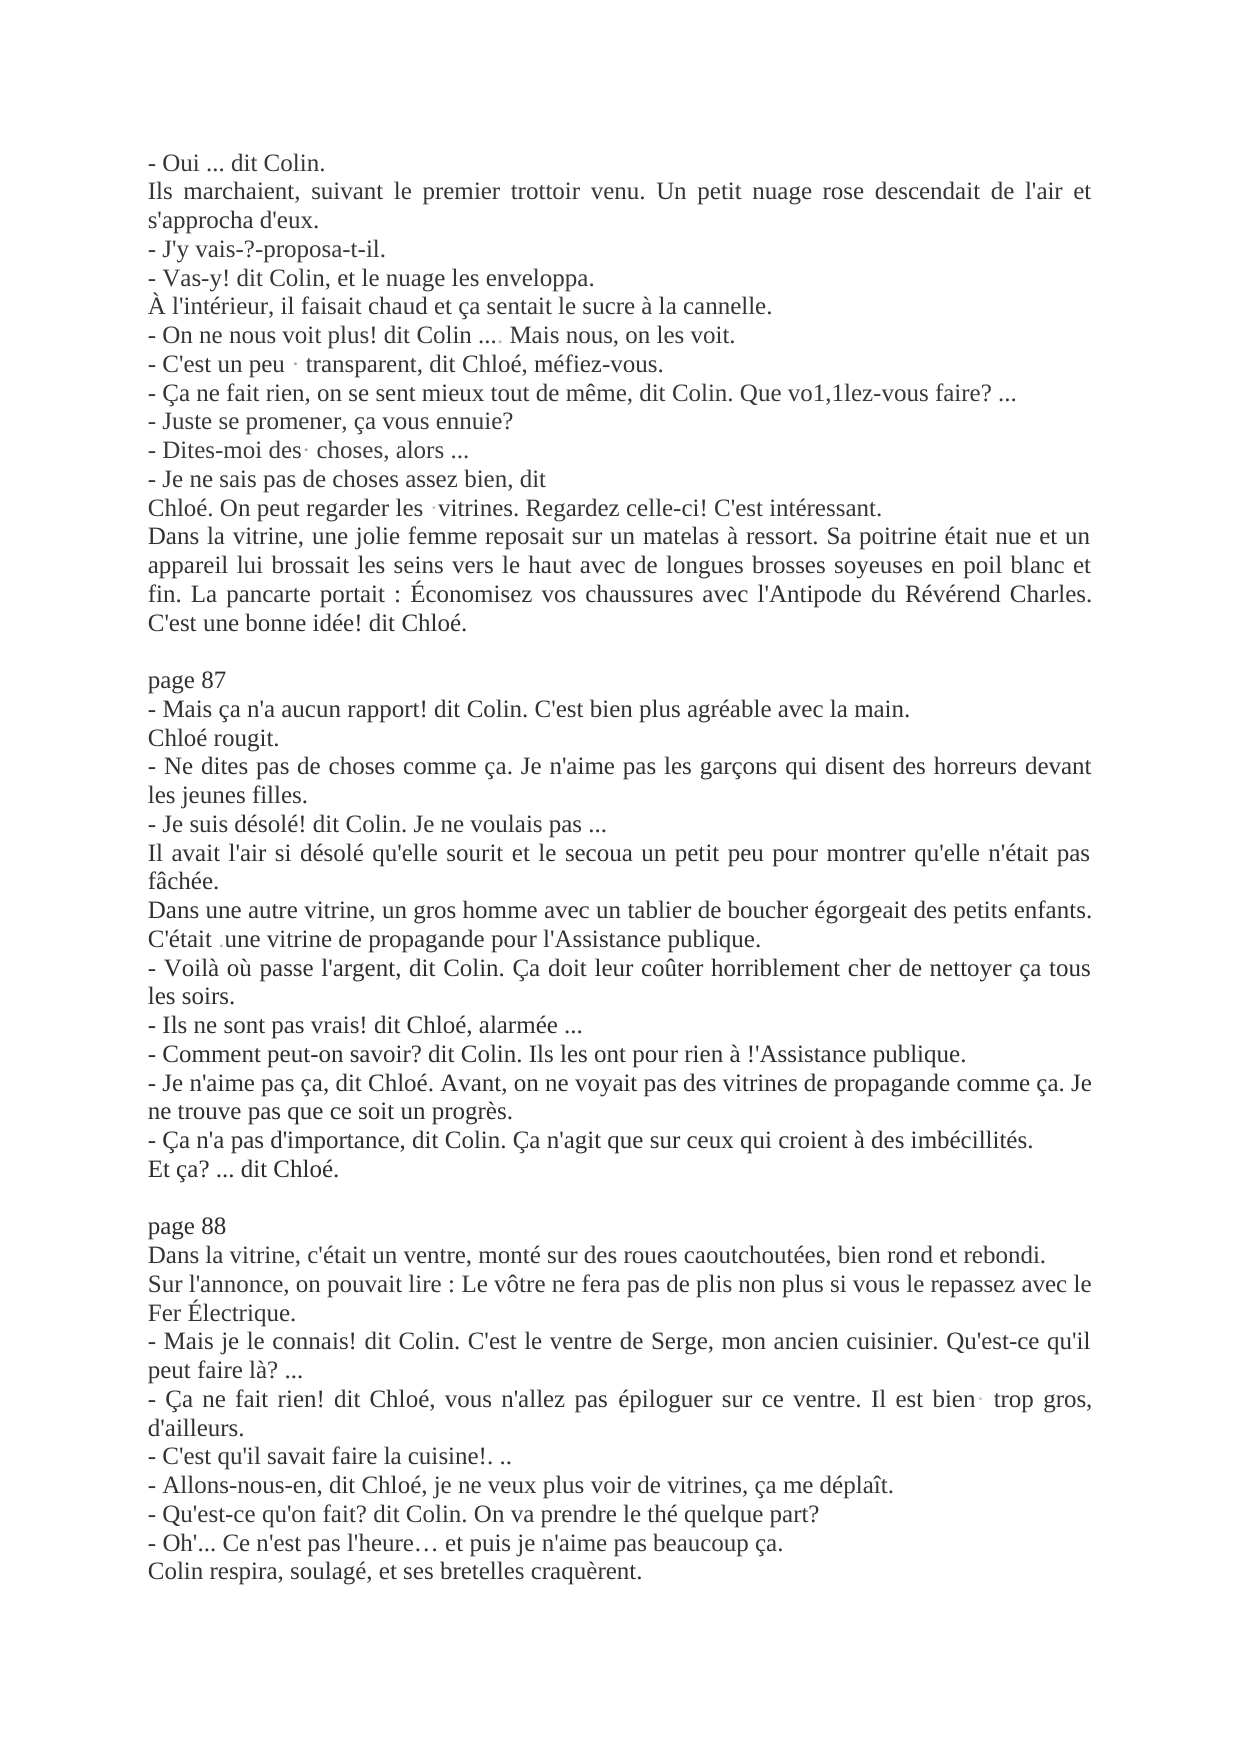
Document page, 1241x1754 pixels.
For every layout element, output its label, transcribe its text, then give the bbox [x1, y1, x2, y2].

text page 88 [148, 1211, 1093, 1240]
text Colin respira, soulagé, et ses bretelles craquèrent. [148, 1556, 1093, 1585]
text - Je ne sais pas de choses assez bien, dit [148, 464, 1093, 493]
text - Dites-moi des· choses, alors ... [148, 435, 1093, 464]
text - Ne dites pas de choses comme ça. Je n'aime pas les garçons qui disent des horreurs devant les jeunes filles. [148, 751, 1093, 809]
text - Ils ne sont pas vrais! dit Chloé, alarmée ... [148, 1010, 1093, 1039]
text - C'est qu'il savait faire la cuisine!. .. [148, 1441, 1093, 1470]
text page 87 [148, 665, 1093, 694]
text - Mais je le connais! dit Colin. C'est le ventre de Serge, mon ancien cuisinier. Qu'est-ce qu'il peut faire là? ... [148, 1326, 1093, 1384]
text - Mais ça n'a aucun rapport! dit Colin. C'est bien plus agréable avec la main. [148, 694, 1093, 723]
text Chloé. On peut regarder les ·vitrines. Regardez celle-ci! C'est intéressant. [148, 493, 1093, 521]
text - Je n'aime pas ça, dit Chloé. Avant, on ne voyait pas des vitrines de propagande comme ça. Je ne trouve pas que ce soit un progrès. [148, 1068, 1093, 1125]
text - C'est un peu · transparent, dit Chloé, méfiez-vous. [148, 349, 1093, 378]
text - Oh'... Ce n'est pas l'heure… et puis je n'aime pas beaucoup ça. [148, 1528, 1093, 1556]
text Il avait l'air si désolé qu'elle sourit et le secoua un petit peu pour montrer qu'elle n'était pas fâchée. [148, 838, 1093, 895]
text Sur l'annonce, on pouvait lire : Le vôtre ne fera pas de plis non plus si vous le repassez avec le Fer Électrique. [148, 1269, 1093, 1326]
text Dans la vitrine, c'était un ventre, monté sur des roues caoutchoutées, bien rond et rebondi. [148, 1240, 1093, 1269]
text Chloé rougit. [148, 723, 1093, 751]
text - Juste se promener, ça vous ennuie? [148, 406, 1093, 435]
text - Allons-nous-en, dit Chloé, je ne veux plus voir de vitrines, ça me déplaît. [148, 1470, 1093, 1499]
text Ils marchaient, suivant le premier trottoir venu. Un petit nuage rose descendait de l'air et s'approcha d'eux. [148, 176, 1093, 234]
text - Ça ne fait rien, on se sent mieux tout de même, dit Colin. Que vo1,1lez-vous faire? ... [148, 378, 1093, 406]
text - Oui ... dit Colin. [148, 148, 1093, 176]
text Dans une autre vitrine, un gros homme avec un tablier de boucher égorgeait des petits enfants. C'était .une vitrine de propagande pour l'Assistance publique. [148, 895, 1093, 953]
text - Je suis désolé! dit Colin. Je ne voulais pas ... [148, 809, 1093, 838]
text - Voilà où passe l'argent, dit Colin. Ça doit leur coûter horriblement cher de nettoyer ça tous les soirs. [148, 953, 1093, 1010]
text Et ça? ... dit Chloé. [148, 1154, 1093, 1183]
text - Qu'est-ce qu'on fait? dit Colin. On va prendre le thé quelque part? [148, 1499, 1093, 1528]
text - On ne nous voit plus! dit Colin .... Mais nous, on les voit. [148, 320, 1093, 349]
text - Ça ne fait rien! dit Chloé, vous n'allez pas épiloguer sur ce ventre. Il est bien· trop gros, d'ailleurs. [148, 1384, 1093, 1441]
text - J'y vais-?-proposa-t-il. [148, 234, 1093, 263]
text - Ça n'a pas d'importance, dit Colin. Ça n'agit que sur ceux qui croient à des imbécillités. [148, 1125, 1093, 1154]
text - Vas-y! dit Colin, et le nuage les enveloppa. [148, 263, 1093, 291]
text Dans la vitrine, une jolie femme reposait sur un matelas à ressort. Sa poitrine était nue et un appareil lui brossait les seins vers le haut avec de longues brosses soyeuses en poil blanc et fin. La pancarte portait : Économisez vos chaussures avec l'Antipode du Révérend Charles. C'est une bonne idée! dit Chloé. [148, 521, 1093, 636]
text À l'intérieur, il faisait chaud et ça sentait le sucre à la cannelle. [148, 291, 1093, 320]
text - Comment peut-on savoir? dit Colin. Ils les ont pour rien à !'Assistance publique. [148, 1039, 1093, 1068]
